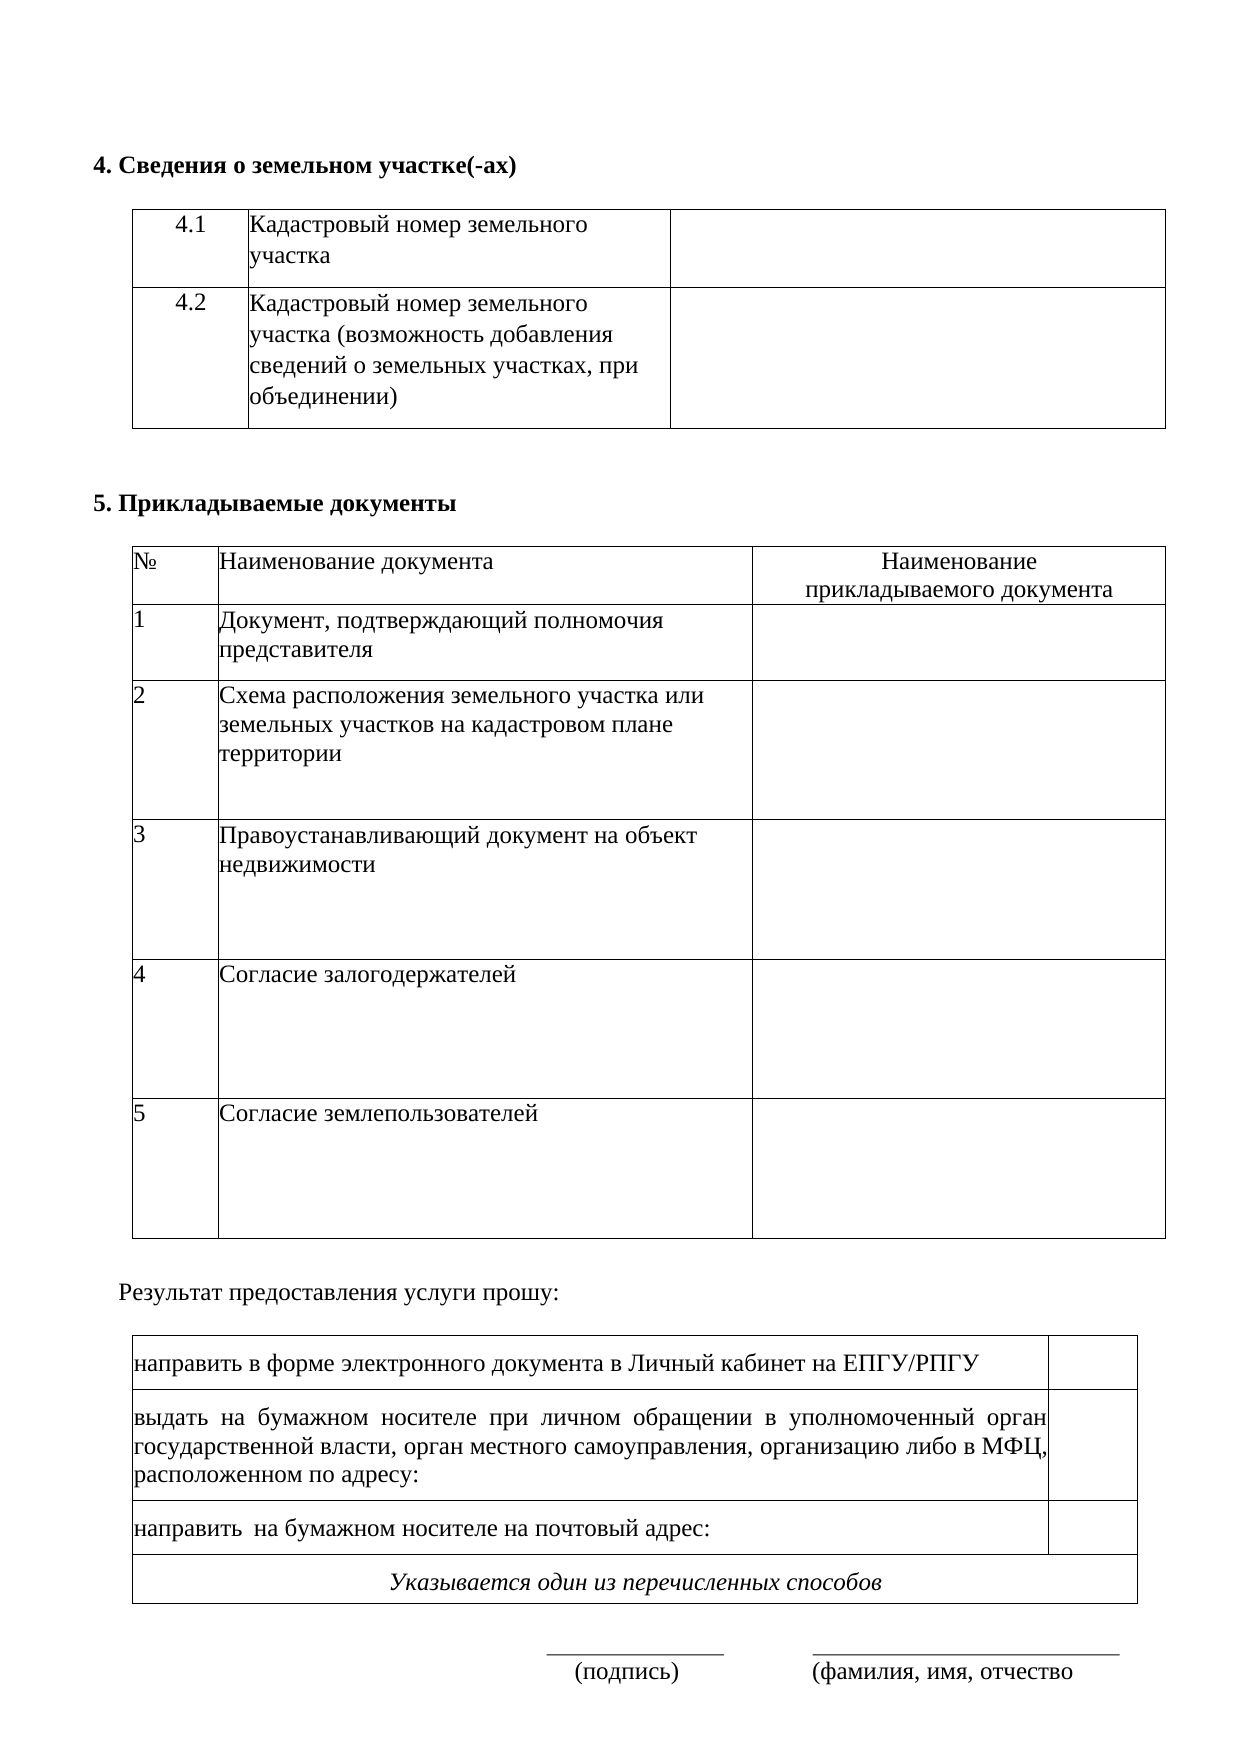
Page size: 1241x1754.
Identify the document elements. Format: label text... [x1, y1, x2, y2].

table_cell Кадастровый номер земельного участка (возможность добавления сведений о земельных участках, при объединении) [249, 288, 670, 428]
table_header [671, 210, 1165, 287]
table_cell 5 [133, 1099, 218, 1238]
table_cell [1049, 1501, 1137, 1554]
table_cell Документ, подтверждающий полномочия представителя [219, 605, 752, 679]
table_cell Правоустанавливающий документ на объект недвижимости [219, 820, 752, 958]
table_cell выдать на бумажном носителе при личном обращении в уполномоченный орган государственной власти, орган местного самоуправления, организацию либо в МФЦ, расположенном по адресу: [133, 1390, 1048, 1500]
text (подпись) (фамилия, имя, отчество [118, 1633, 1181, 1684]
table_cell [671, 288, 1165, 428]
table_cell 4.2 [133, 288, 248, 428]
table_cell направить на бумажном носителе на почтовый адрес: [133, 1501, 1048, 1554]
table_header Кадастровый номер земельного участка [249, 210, 670, 287]
table_cell Согласие залогодержателей [219, 960, 752, 1098]
table_cell [753, 1099, 1165, 1238]
table_header Наименование документа [219, 547, 752, 604]
table_cell Указывается один из перечисленных способов [133, 1555, 1137, 1603]
table_cell [1049, 1390, 1137, 1500]
table_cell [753, 605, 1165, 679]
table_header направить в форме электронного документа в Личный кабинет на ЕПГУ/РПГУ [133, 1336, 1048, 1389]
table_cell [753, 960, 1165, 1098]
table_header Наименование прикладываемого документа [753, 547, 1165, 604]
table_cell 2 [133, 681, 218, 819]
list Сведения о земельном участке(-ах) [93, 150, 1181, 179]
text Результат предоставления услуги прошу: [118, 1277, 1181, 1306]
table_cell Согласие землепользователей [219, 1099, 752, 1238]
table_header 4.1 [133, 210, 248, 287]
table_cell Схема расположения земельного участка или земельных участков на кадастровом плане территории [219, 681, 752, 819]
table_cell [753, 820, 1165, 958]
list Прикладываемые документы [93, 488, 1181, 517]
table_cell 1 [133, 605, 218, 679]
table_cell 3 [133, 820, 218, 958]
table_cell 4 [133, 960, 218, 1098]
table_header [1049, 1336, 1137, 1389]
table_cell [753, 681, 1165, 819]
table_header № [133, 547, 218, 604]
